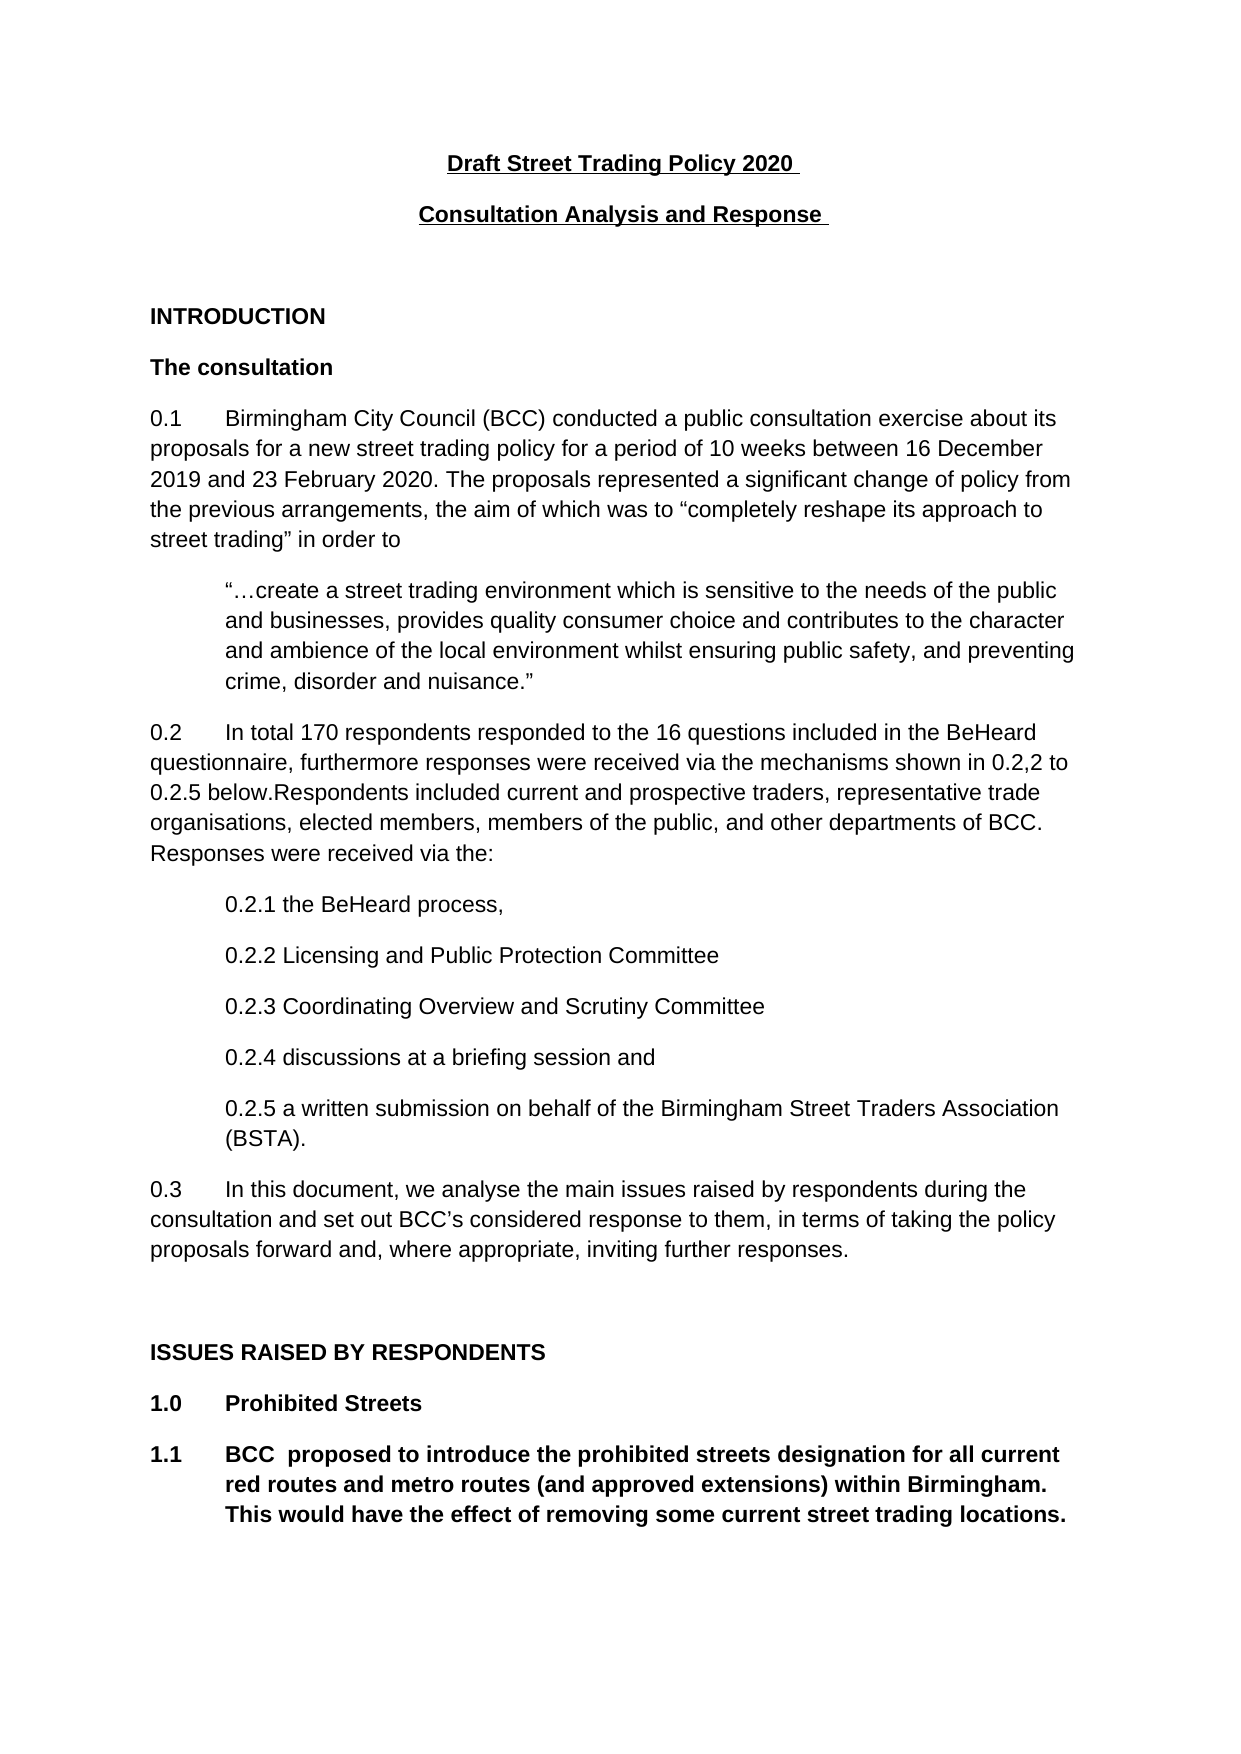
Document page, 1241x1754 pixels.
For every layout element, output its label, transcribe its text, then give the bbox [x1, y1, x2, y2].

text Consultation Analysis and Response [150, 201, 1090, 227]
text ISSUES RAISED BY RESPONDENTS [150, 1338, 1090, 1365]
text 0.2.1 the BeHeard process, [225, 891, 1090, 917]
text 0.3 In this document, we analyse the main issues raised by respondents during the consultation and set out BCC’s considered response to them, in terms of taking the policy proposals forward and, where appropriate, inviting further responses. [150, 1176, 1090, 1263]
text 0.2.2 Licensing and Public Protection Committee [225, 942, 1090, 968]
text 0.1 Birmingham City Council (BCC) conducted a public consultation exercise about its proposals for a new street trading policy for a period of 10 weeks between 16 December 2019 and 23 February 2020. The proposals represented a significant change of policy from the previous arrangements, the aim of which was to “completely reshape its approach to street trading” in order to [150, 405, 1090, 552]
text 0.2.5 a written submission on behalf of the Birmingham Street Traders Association (BSTA). [225, 1095, 1090, 1151]
text The consultation [150, 354, 1090, 381]
text 0.2.4 discussions at a briefing session and [225, 1044, 1090, 1070]
text 0.2.3 Coordinating Overview and Scrutiny Committee [225, 993, 1090, 1019]
text 1.0 Prohibited Streets [150, 1389, 1090, 1416]
text “…create a street trading environment which is sensitive to the needs of the public and businesses, provides quality consumer choice and contributes to the character and ambience of the local environment whilst ensuring public safety, and preventing crime, disorder and nuisance.” [225, 577, 1090, 694]
text 1.1 BCC proposed to introduce the prohibited streets designation for all current red routes and metro routes (and approved extensions) within Birmingham. This would have the effect of removing some current street trading locations. [150, 1441, 1090, 1527]
text Draft Street Trading Policy 2020 [150, 150, 1090, 176]
text 0.2 In total 170 respondents responded to the 16 questions included in the BeHeard questionnaire, furthermore responses were received via the mechanisms shown in 0.2,2 to 0.2.5 below.Respondents included current and prospective traders, representative trade organisations, elected members, members of the public, and other departments of BCC. Responses were received via the: [150, 719, 1090, 866]
text INTRODUCTION [150, 303, 1090, 329]
